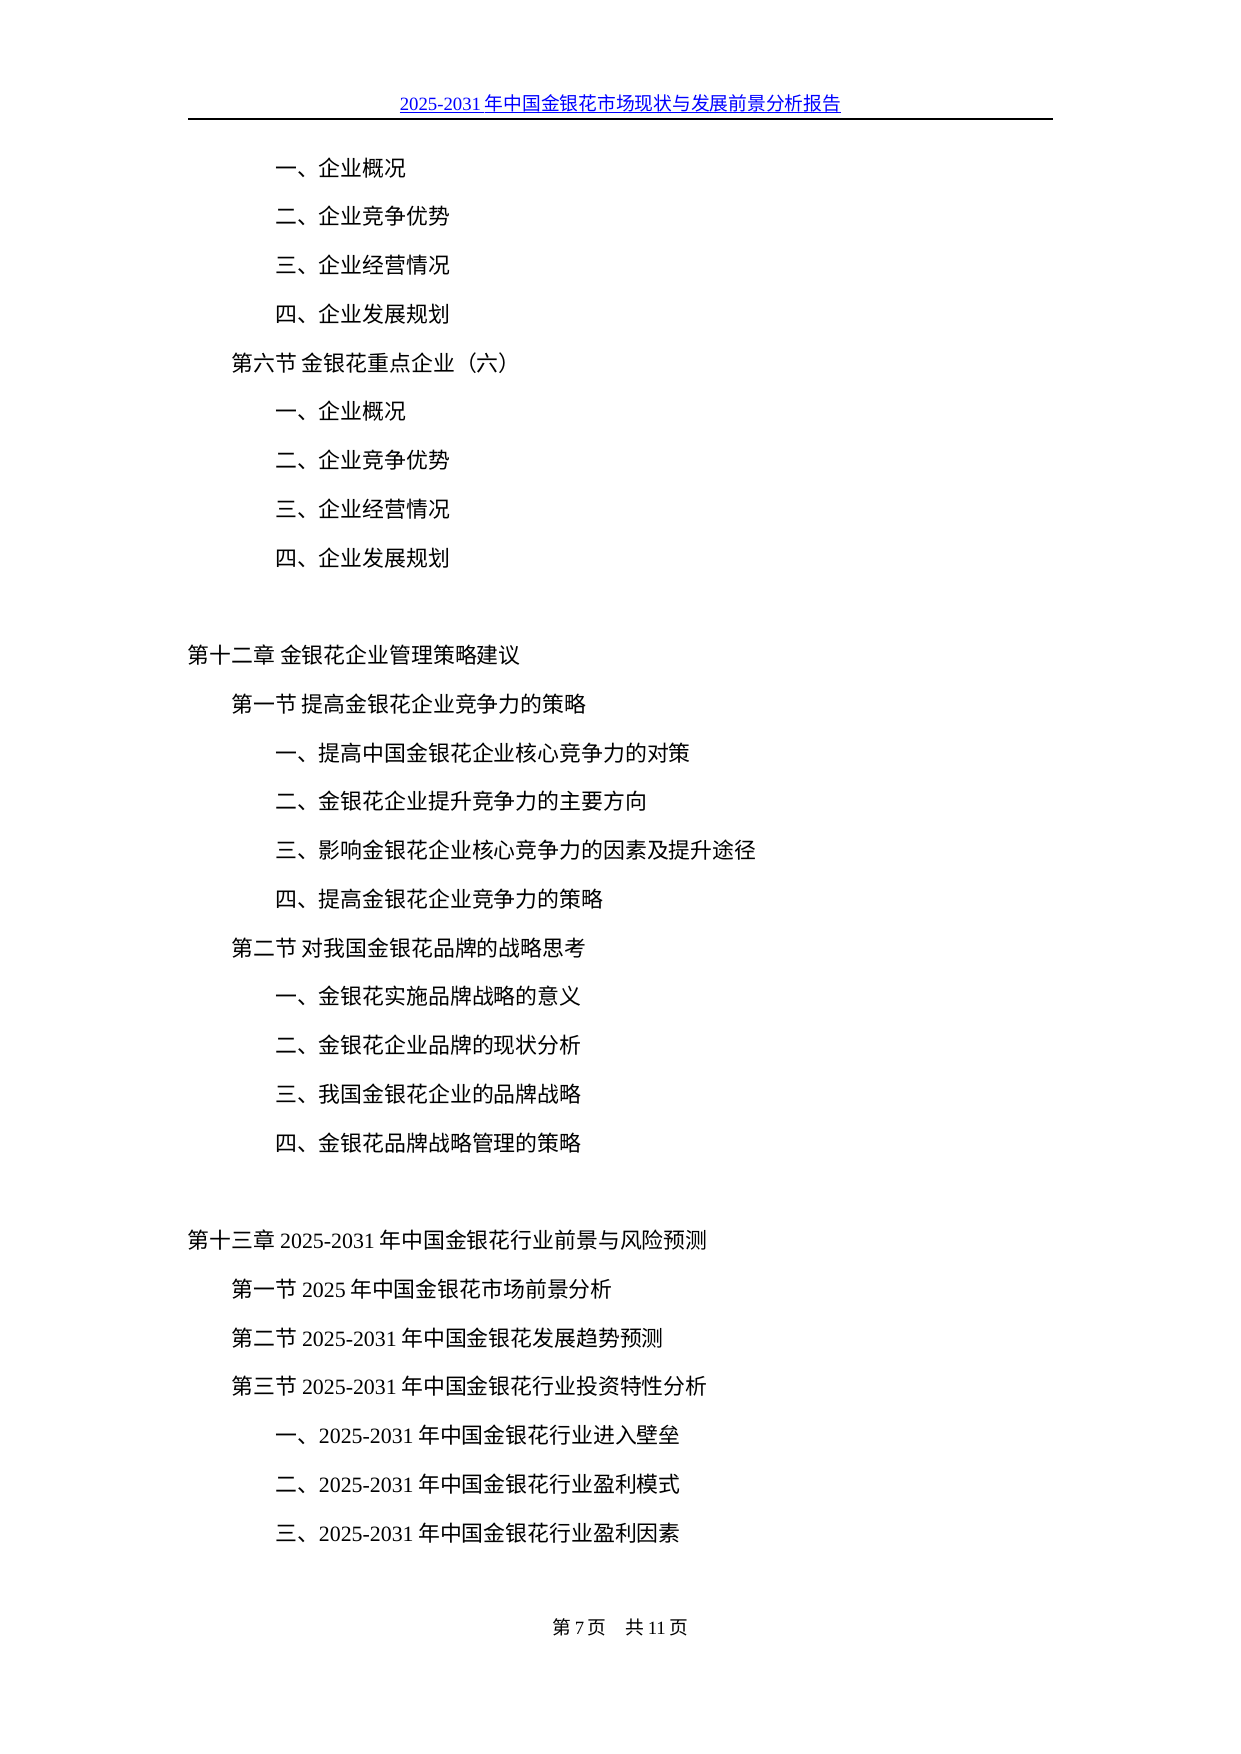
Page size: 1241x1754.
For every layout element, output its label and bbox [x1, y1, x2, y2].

text [187, 150, 1053, 1548]
